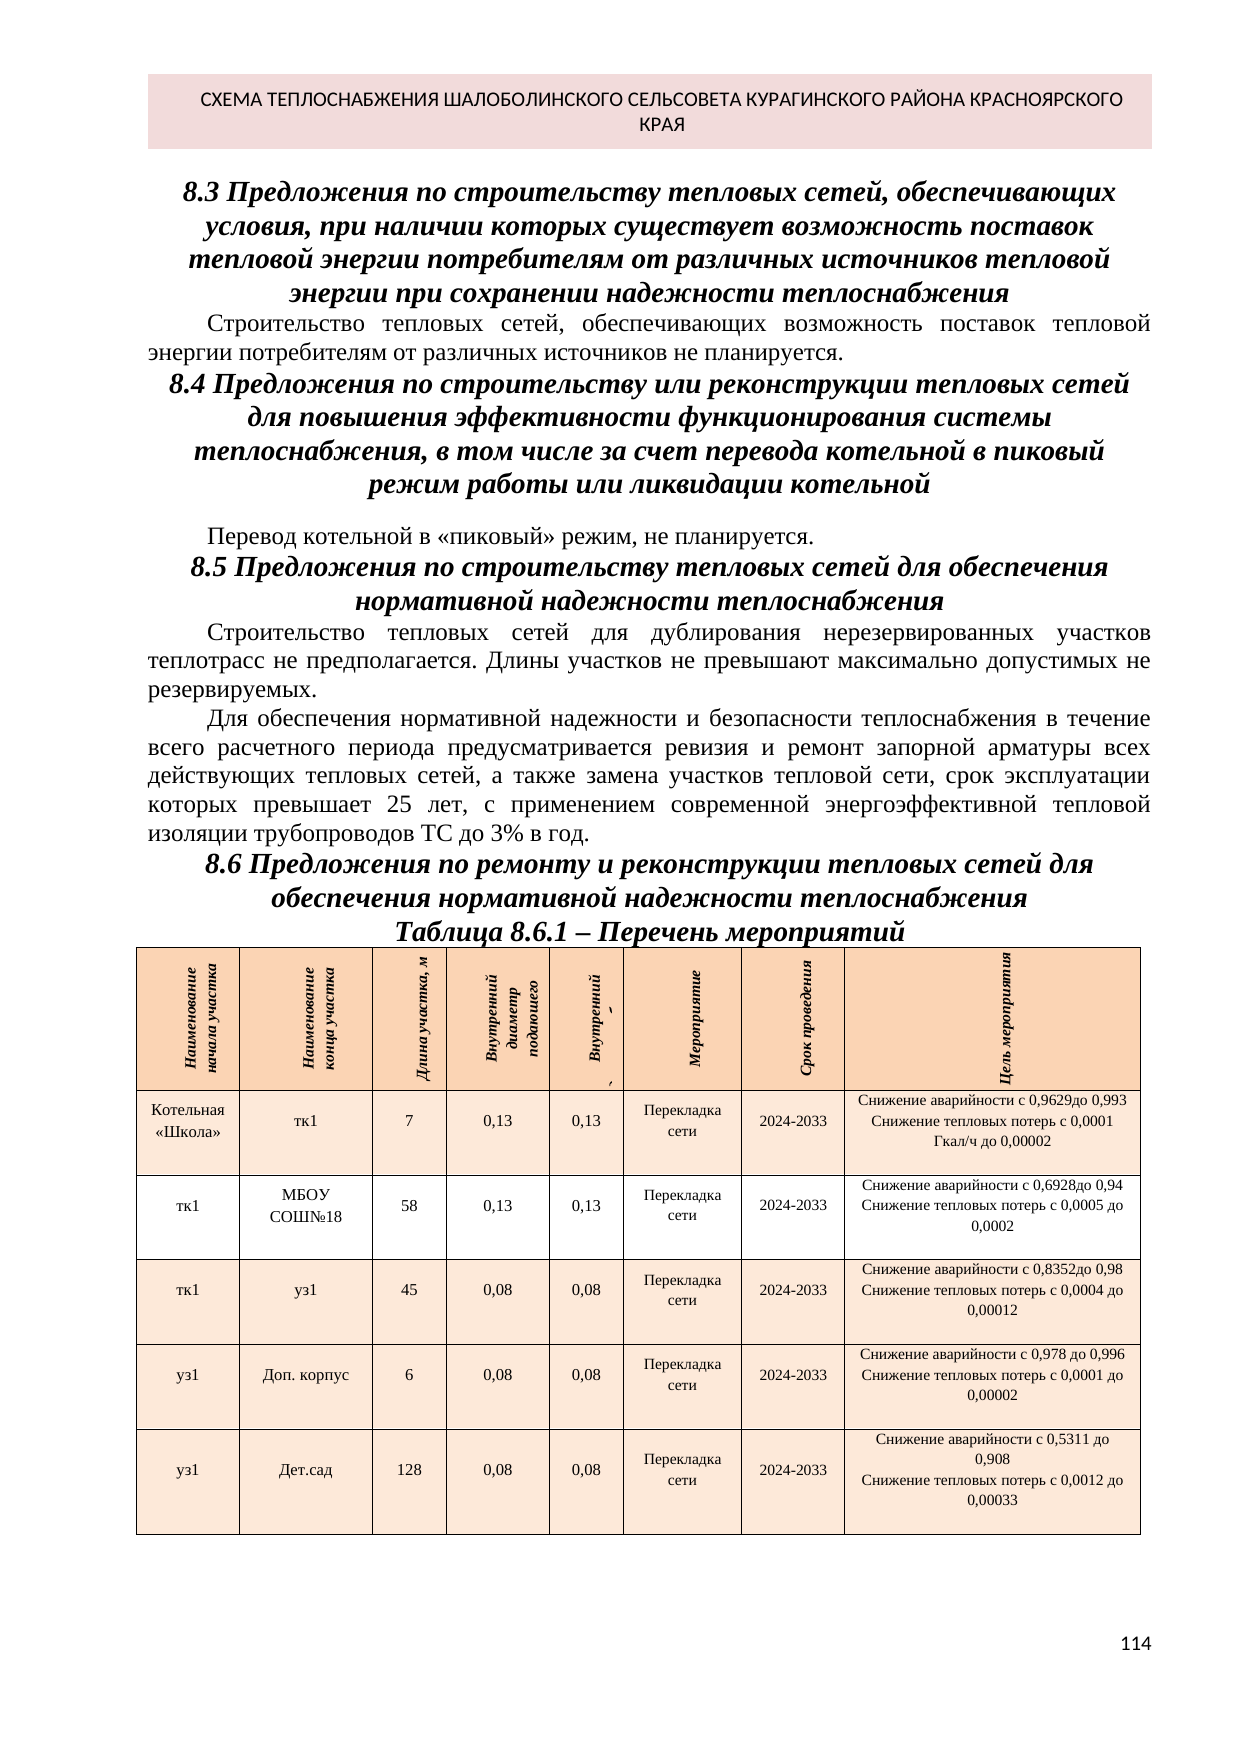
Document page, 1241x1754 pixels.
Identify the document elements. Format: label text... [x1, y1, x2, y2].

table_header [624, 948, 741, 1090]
text 8.4 Предложения по строительству или реконструкции тепловых сетей для повышения эффективности функционирования системы теплоснабжения, в том числе за счет перевода котельной в пиковый режим работы или ликвидации котельной [148, 366, 1152, 500]
text Строительство тепловых сетей для дублирования нерезервированных участков теплотрасс не предполагается. Длины участков не превышают максимально допустимых не резервируемых. [148, 617, 1152, 703]
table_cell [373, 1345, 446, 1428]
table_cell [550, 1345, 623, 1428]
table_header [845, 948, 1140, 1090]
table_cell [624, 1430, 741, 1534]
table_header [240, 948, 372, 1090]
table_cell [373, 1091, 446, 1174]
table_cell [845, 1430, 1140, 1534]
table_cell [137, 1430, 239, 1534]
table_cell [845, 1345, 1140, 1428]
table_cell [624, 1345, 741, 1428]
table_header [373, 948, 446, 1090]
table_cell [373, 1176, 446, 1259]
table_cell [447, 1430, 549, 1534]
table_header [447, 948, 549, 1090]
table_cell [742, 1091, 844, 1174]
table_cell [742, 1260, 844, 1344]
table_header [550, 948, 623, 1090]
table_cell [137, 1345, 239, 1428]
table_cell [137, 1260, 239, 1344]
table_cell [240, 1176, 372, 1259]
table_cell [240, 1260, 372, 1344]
text 8.5 Предложения по строительству тепловых сетей для обеспечения нормативной надежности теплоснабжения [148, 549, 1152, 617]
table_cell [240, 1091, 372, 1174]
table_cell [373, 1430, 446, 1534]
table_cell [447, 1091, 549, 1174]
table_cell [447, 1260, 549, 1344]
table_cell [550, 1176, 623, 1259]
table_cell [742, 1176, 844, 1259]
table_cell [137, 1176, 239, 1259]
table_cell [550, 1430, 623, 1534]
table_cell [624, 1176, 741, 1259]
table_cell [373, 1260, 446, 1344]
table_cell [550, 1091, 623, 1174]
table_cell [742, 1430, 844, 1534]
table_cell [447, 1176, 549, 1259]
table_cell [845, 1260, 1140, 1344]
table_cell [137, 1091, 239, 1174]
text Строительство тепловых сетей, обеспечивающих возможность поставок тепловой энергии потребителям от различных источников не планируется. [148, 308, 1152, 366]
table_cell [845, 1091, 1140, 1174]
text Для обеспечения нормативной надежности и безопасности теплоснабжения в течение всего расчетного периода предусматривается ревизия и ремонт запорной арматуры всех действующих тепловых сетей, а также замена участков тепловой сети, срок эксплуатации которых превышает 25 лет, с применением современной энергоэффективной тепловой изоляции трубопроводов ТС до 3% в год. [148, 703, 1152, 847]
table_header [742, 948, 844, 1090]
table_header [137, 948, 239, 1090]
text 8.3 Предложения по строительству тепловых сетей, обеспечивающих условия, при наличии которых существует возможность поставок тепловой энергии потребителям от различных источников тепловой энергии при сохранении надежности теплоснабжения [148, 174, 1152, 308]
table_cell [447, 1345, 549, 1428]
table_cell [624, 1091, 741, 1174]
text Таблица 8.6.1 – Перечень мероприятий [148, 914, 1152, 947]
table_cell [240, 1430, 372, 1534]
text Перевод котельной в «пиковый» режим, не планируется. [148, 521, 1152, 549]
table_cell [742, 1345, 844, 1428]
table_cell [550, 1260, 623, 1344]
text 8.6 Предложения по ремонту и реконструкции тепловых сетей для обеспечения нормативной надежности теплоснабжения [148, 847, 1152, 914]
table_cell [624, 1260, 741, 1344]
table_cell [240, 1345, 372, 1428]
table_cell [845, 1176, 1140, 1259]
